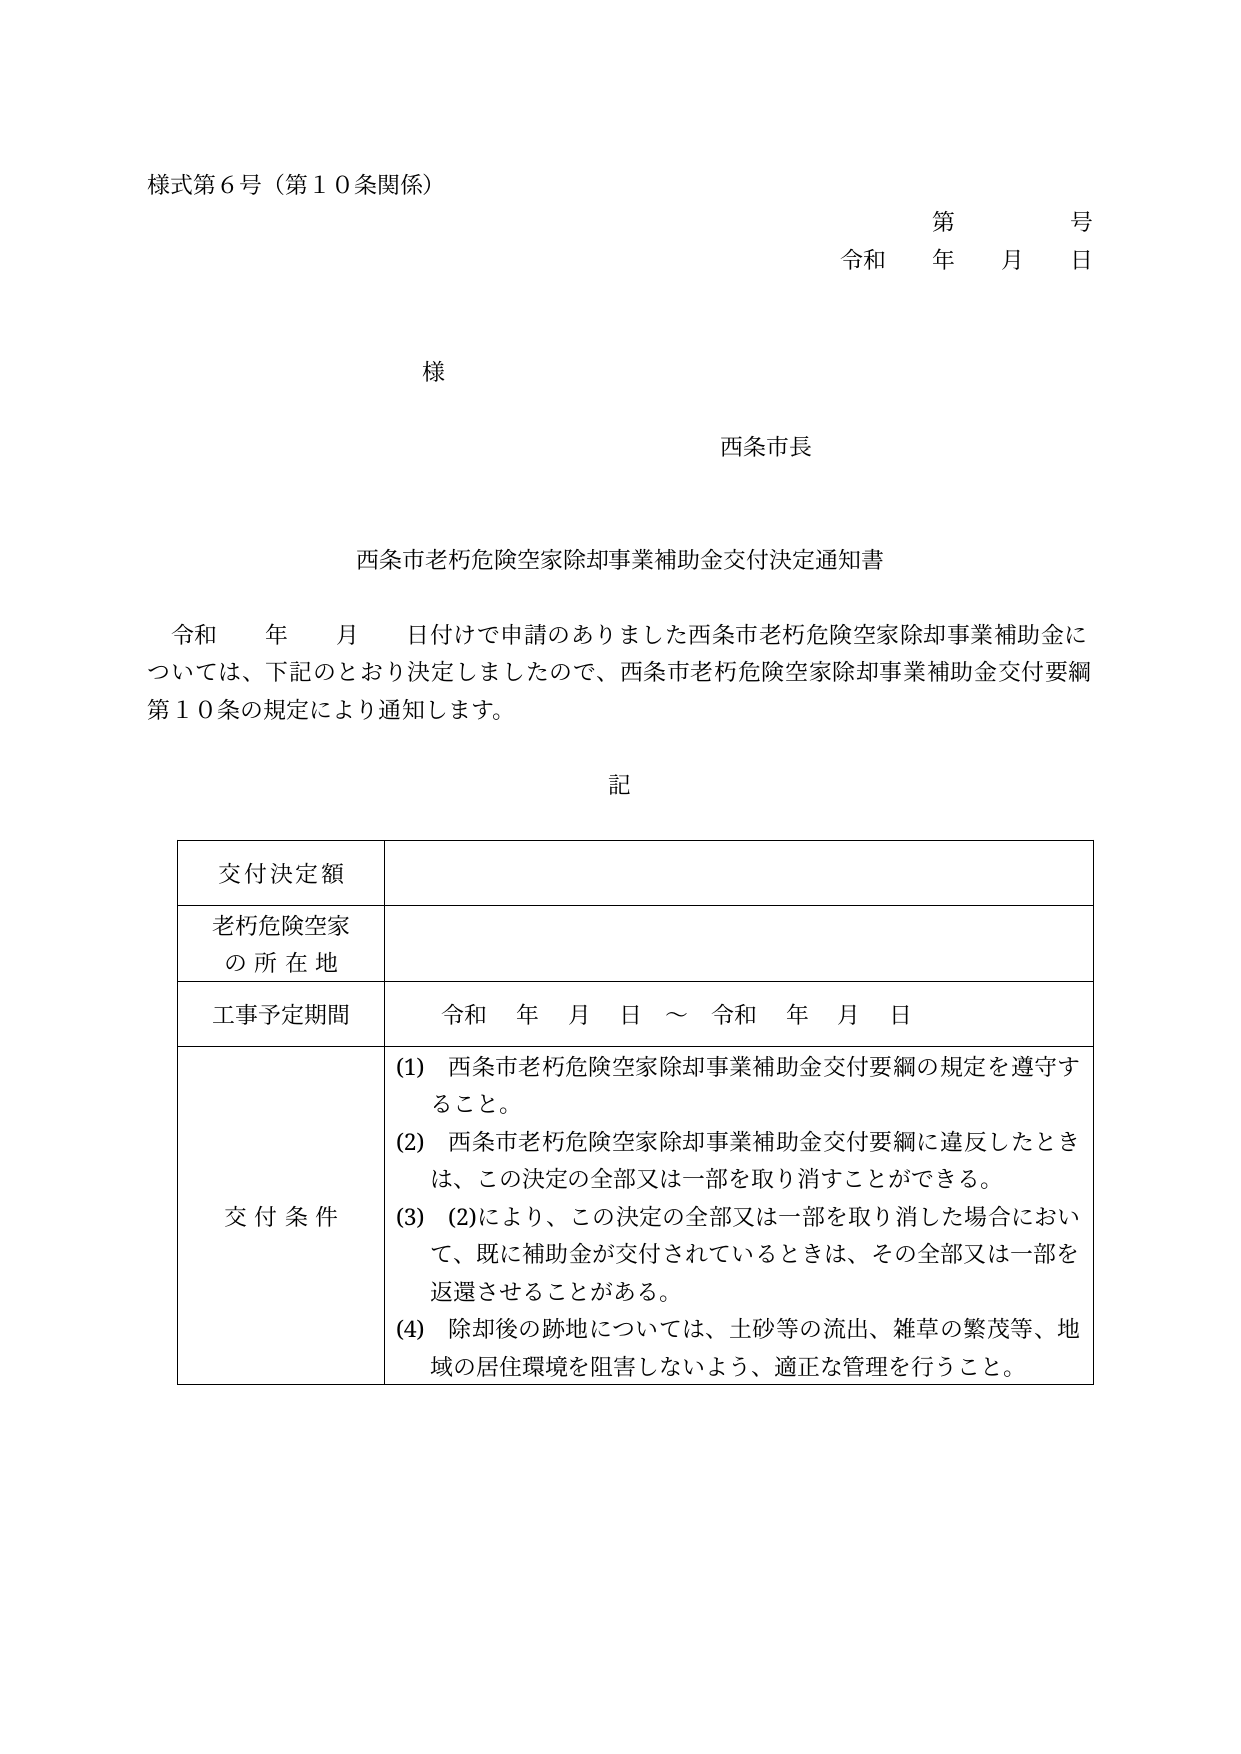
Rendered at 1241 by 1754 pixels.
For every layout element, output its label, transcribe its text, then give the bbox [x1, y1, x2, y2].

table_cell 交付条件 [178, 1047, 384, 1384]
text 令和 年 月 日 [148, 239, 1092, 277]
table_cell 令和 年 月 日 ～ 令和 年 月 日 [385, 982, 1093, 1046]
text 西条市長 [148, 427, 1092, 464]
text 様式第６号（第１０条関係） [148, 164, 1092, 202]
table_header 交付決定額 [178, 841, 384, 904]
table_header [385, 841, 1093, 904]
text 第 号 [148, 202, 1092, 239]
table_cell [385, 906, 1093, 981]
text 令和 年 月 日付けで申請のありました西条市老朽危険空家除却事業補助金については、下記のとおり決定しましたので、西条市老朽危険空家除却事業補助金交付要綱第１０条の規定により通知します。 [148, 614, 1092, 727]
table_cell 工事予定期間 [178, 982, 384, 1046]
text 記 [148, 764, 1092, 802]
text 西条市老朽危険空家除却事業補助金交付決定通知書 [148, 539, 1092, 577]
table_cell (1) 西条市老朽危険空家除却事業補助金交付要綱の規定を遵守すること。 (2) 西条市老朽危険空家除却事業補助金交付要綱に違反したときは、この決定の全部又は一部を取り消すことができる。 (3) (2)により、この決定の全部又は一部を取り消した場合において、既に補助金が交付されているときは、その全部又は一部を返還させることがある。 (4) 除却後の跡地については、土砂等の流出、雑草の繁茂等、地域の居住環境を阻害しないよう、適正な管理を行うこと。 [385, 1047, 1093, 1384]
text 様 [148, 352, 1005, 389]
table_cell 老朽危険空家 の所在地 [178, 906, 384, 981]
